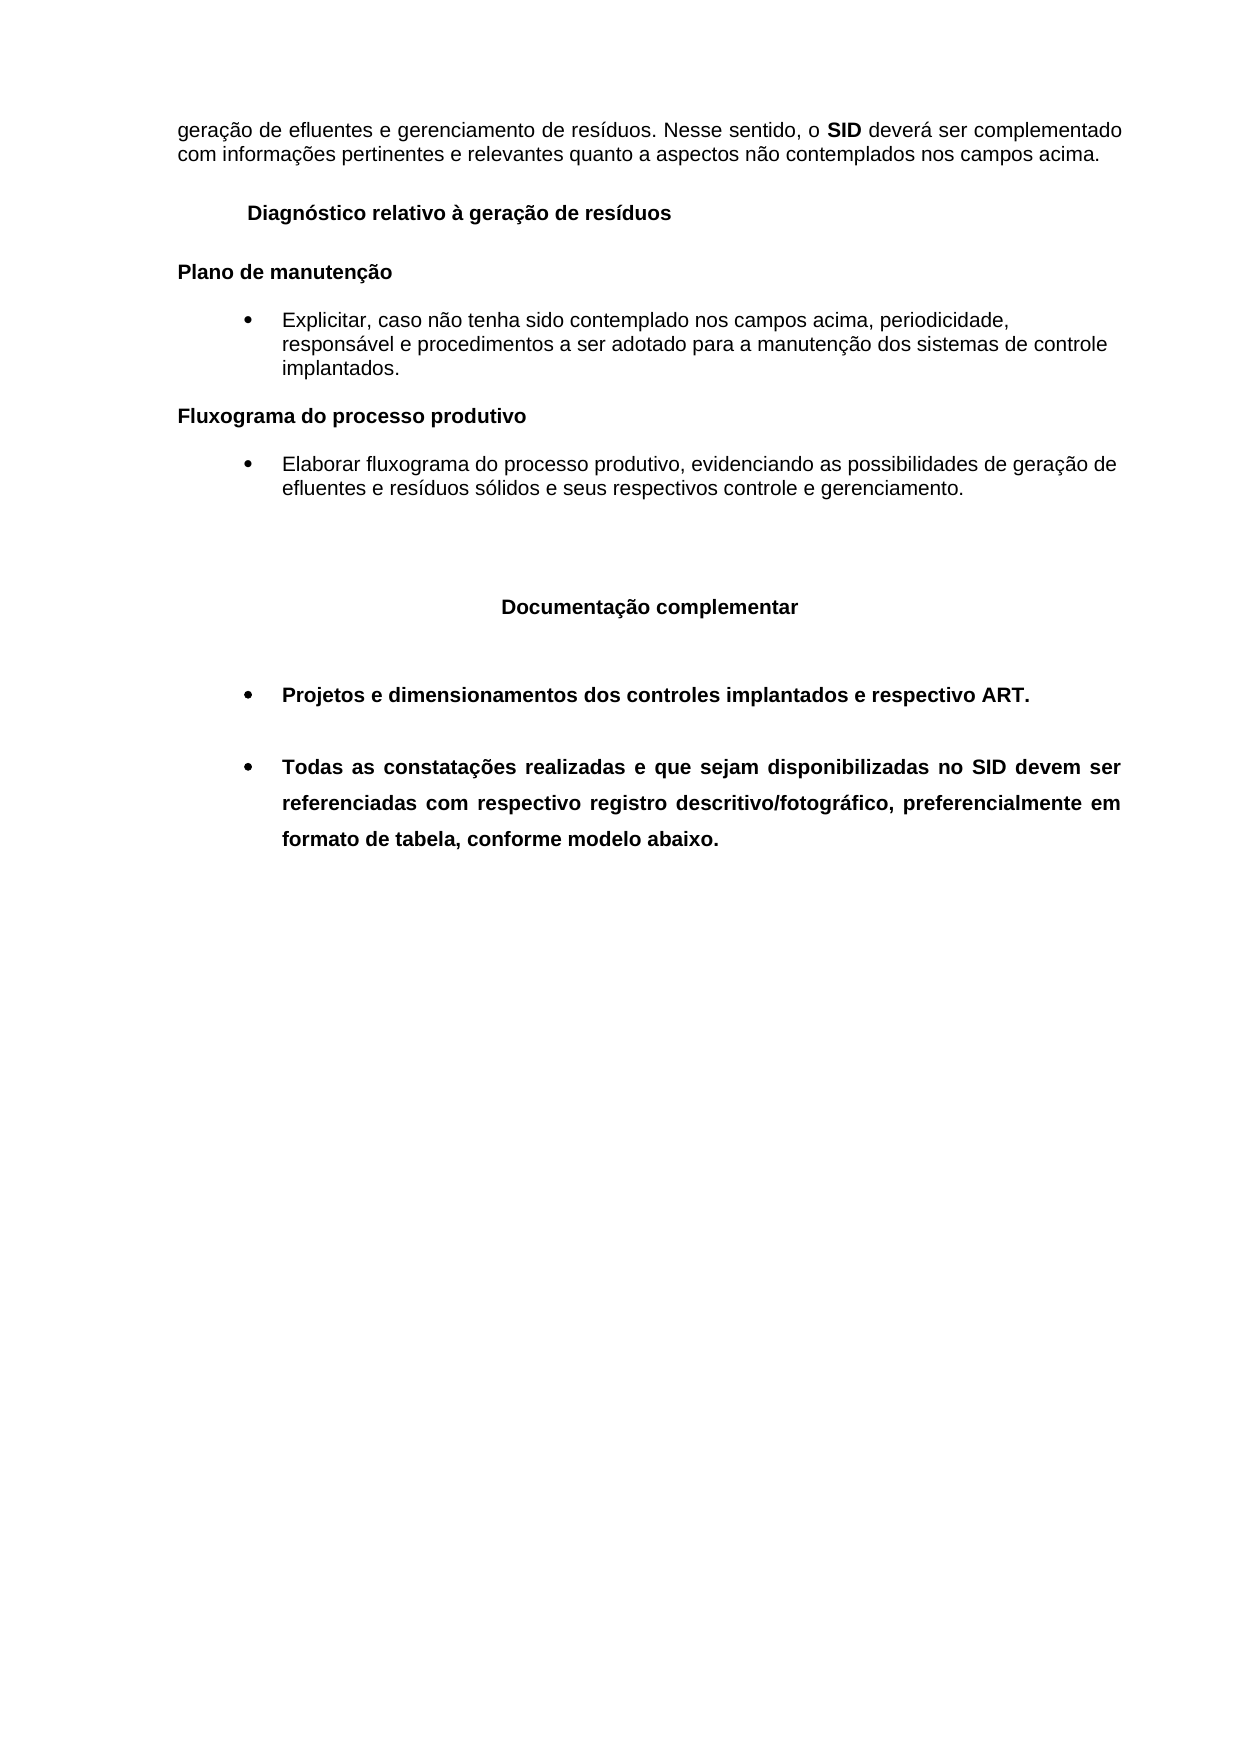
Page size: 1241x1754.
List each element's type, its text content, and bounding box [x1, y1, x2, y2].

text Fluxograma do processo produtivo [177, 404, 1122, 428]
list Projetos e dimensionamentos dos controles implantados e respectivo ART. [244, 682, 1122, 707]
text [177, 118, 1122, 166]
list Elaborar fluxograma do processo produtivo, evidenciando as possibilidades de geração de efluentes e resíduos sólidos e seus respectivos controle e gerenciamento. [244, 452, 1122, 500]
text Documentação complementar [177, 595, 1122, 619]
text Diagnóstico relativo à geração de resíduos [177, 201, 1122, 225]
text Plano de manutenção [177, 260, 1122, 284]
list Todas as constatações realizadas e que sejam disponibilizadas no SID devem ser referenciadas com respectivo registro descritivo/fotográfico, preferencialmente em formato de tabela, conforme modelo abaixo. [244, 754, 1122, 850]
list Explicitar, caso não tenha sido contemplado nos campos acima, periodicidade, responsável e procedimentos a ser adotado para a manutenção dos sistemas de controle implantados. [244, 308, 1122, 380]
